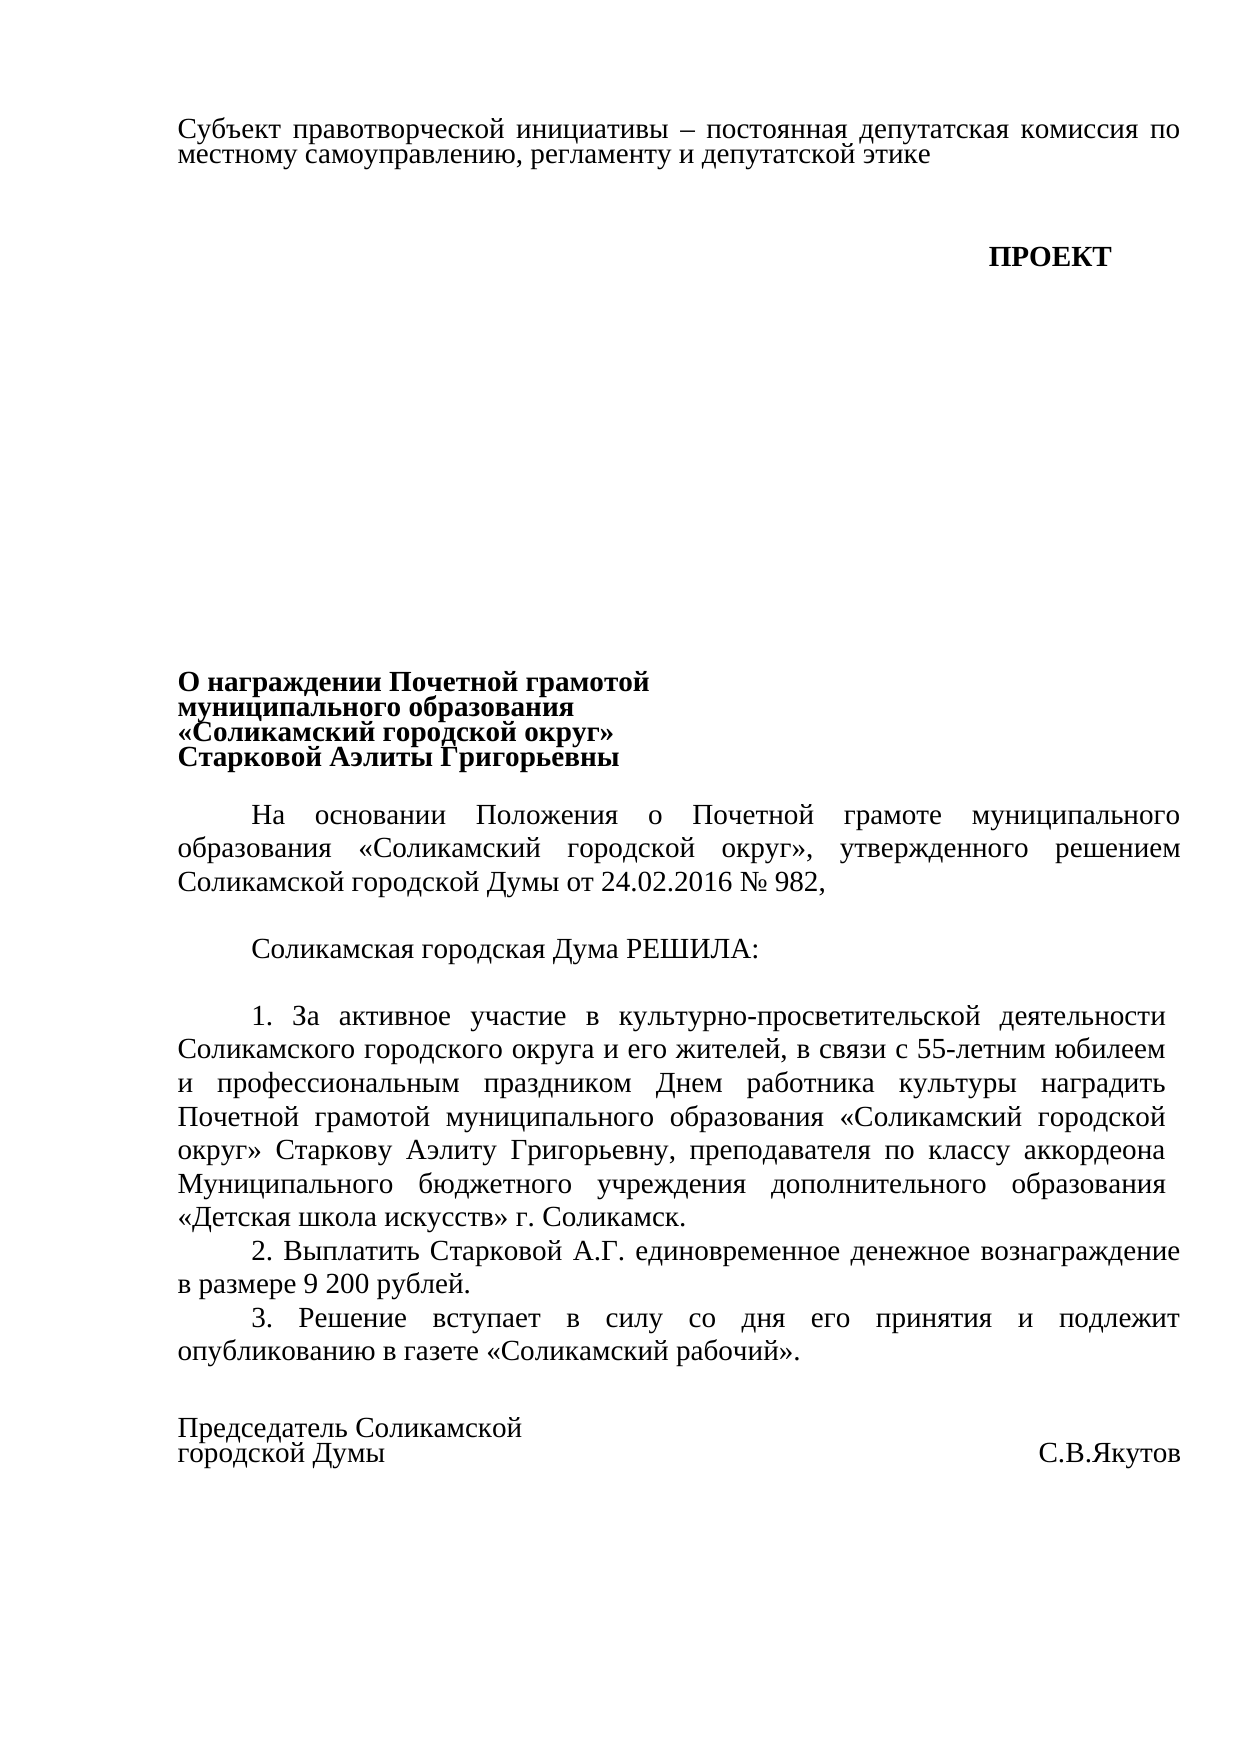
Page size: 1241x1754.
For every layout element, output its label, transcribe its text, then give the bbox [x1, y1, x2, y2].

text О награждении Почетной грамотой [177, 672, 1181, 697]
text На основании Положения о Почетной грамоте муниципального образования «Соликамский городской округ», утвержденного решением Соликамской городской Думы от 24.02.2016 № 982, [177, 797, 1181, 897]
text муниципального образования [177, 697, 1181, 722]
text «Соликамский городской округ» [177, 722, 1181, 747]
text Субъект правотворческой инициативы – постоянная депутатская комиссия по местному самоуправлению, регламенту и депутатской этике [177, 118, 1181, 168]
text ПРОЕКТ [915, 247, 1181, 272]
text 1. За активное участие в культурно-просветительской деятельности Соликамского городского округа и его жителей, в связи с 55-летним юбилеем и профессиональным праздником Днем работника культуры наградить Почетной грамотой муниципального образования «Соликамский городской округ» Старкову Аэлиту Григорьевну, преподавателя по классу аккордеона Муниципального бюджетного учреждения дополнительного образования «Детская школа искусств» г. Соликамск. [177, 998, 1166, 1233]
text Председатель Соликамской [177, 1417, 1181, 1442]
text Старковой Аэлиты Григорьевны [177, 747, 1181, 772]
text Соликамская городская Дума РЕШИЛА: [177, 931, 1181, 964]
text 3. Решение вступает в силу со дня его принятия и подлежит опубликованию в газете «Соликамский рабочий». [177, 1300, 1181, 1367]
text 2. Выплатить Старковой А.Г. единовременное денежное вознаграждение в размере 9 200 рублей. [177, 1233, 1181, 1300]
text городской Думы С.В.Якутов [177, 1442, 1181, 1492]
